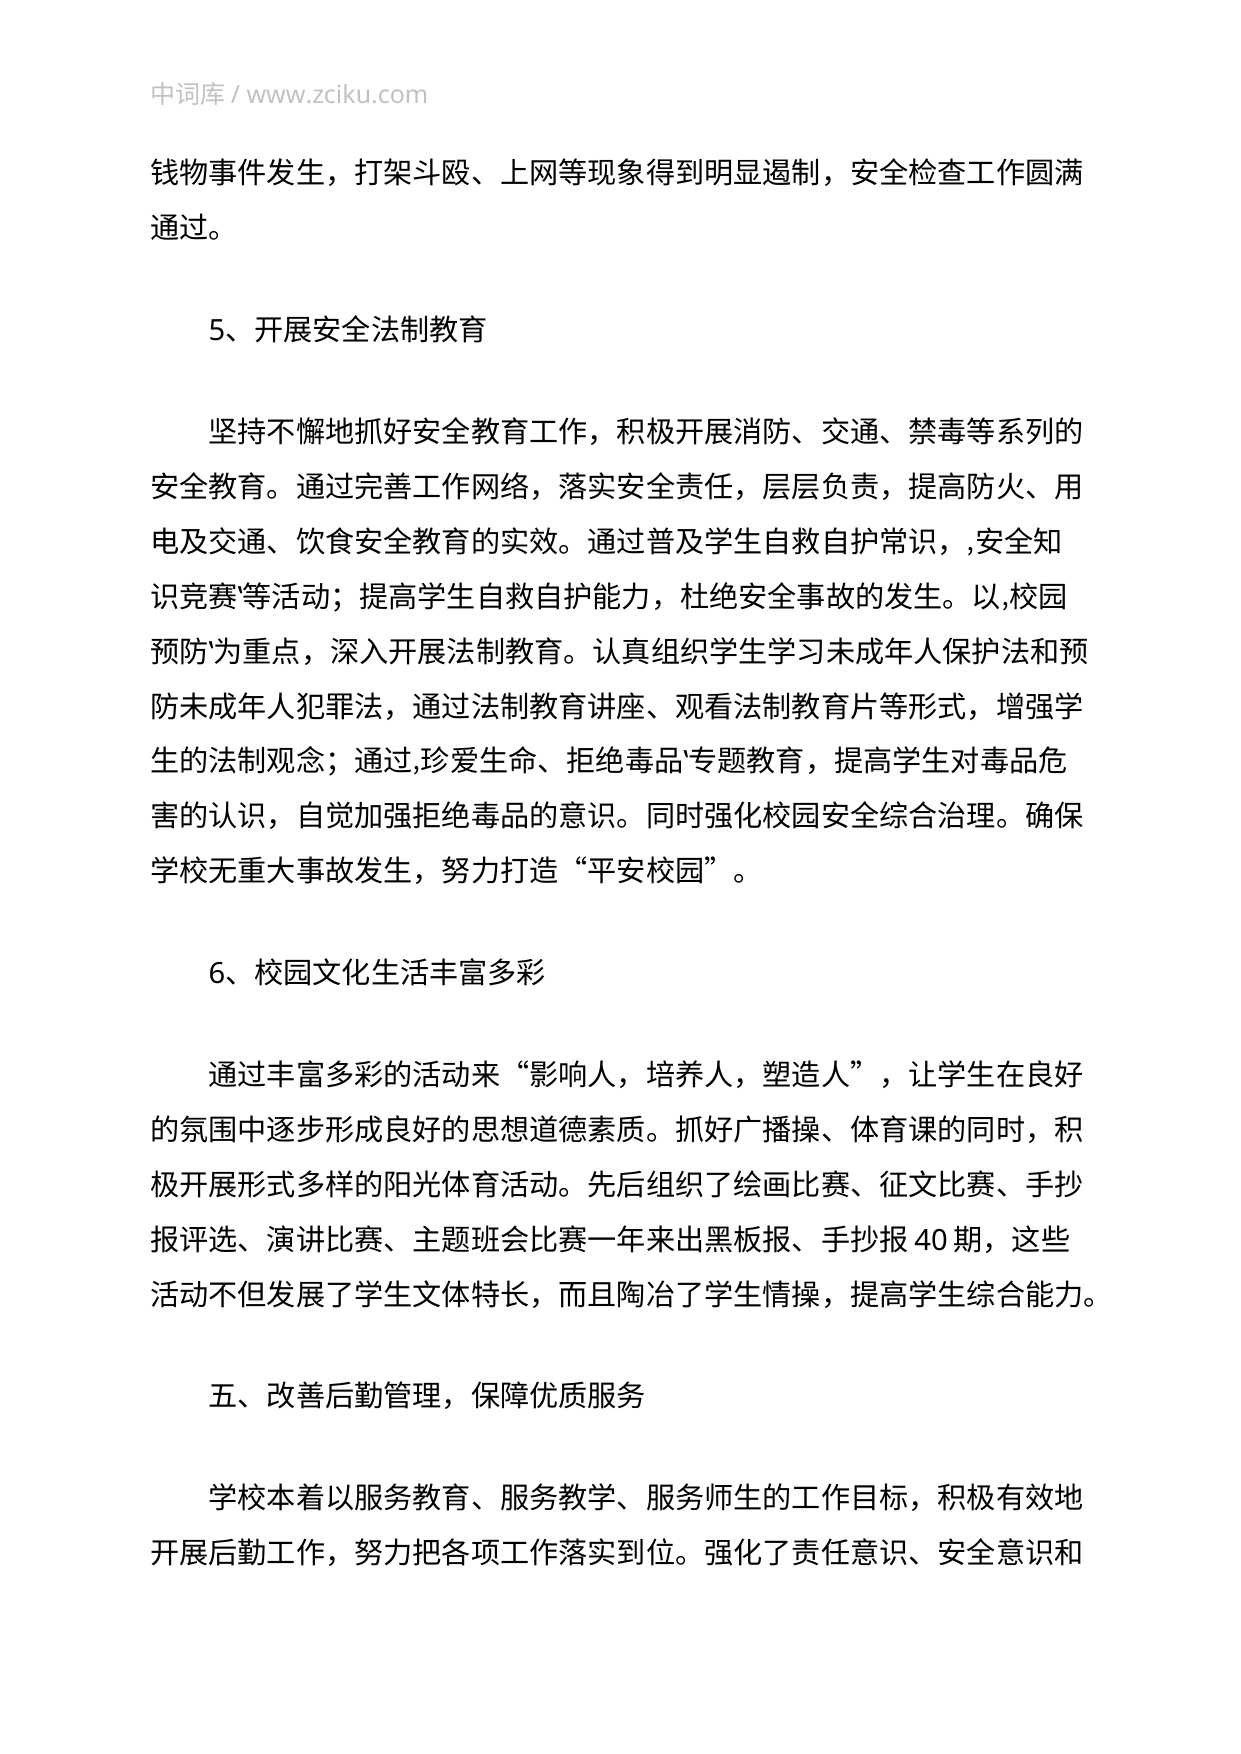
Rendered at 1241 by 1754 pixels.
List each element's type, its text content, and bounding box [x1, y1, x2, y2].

text 5、开展安全法制教育 [150, 307, 1090, 349]
text 坚持不懈地抓好安全教育工作，积极开展消防、交通、禁毒等系列的安全教育。通过完善工作网络，落实安全责任，层层负责，提高防火、用电及交通、饮食安全教育的实效。通过普及学生自救自护常识，‚安全知识竞赛‛等活动；提高学生自救自护能力，杜绝安全事故的发生。以‚校园预防‛为重点，深入开展法制教育。认真组织学生学习未成年人保护法和预防未成年人犯罪法，通过法制教育讲座、观看法制教育片等形式，增强学生的法制观念；通过‚珍爱生命、拒绝毒品‛专题教育，提高学生对毒品危害的认识，自觉加强拒绝毒品的意识。同时强化校园安全综合治理。确保学校无重大事故发生，努力打造“平安校园”。 [150, 409, 1090, 890]
text 通过丰富多彩的活动来“影响人，培养人，塑造人”，让学生在良好的氛围中逐步形成良好的思想道德素质。抓好广播操、体育课的同时，积极开展形式多样的阳光体育活动。先后组织了绘画比赛、征文比赛、手抄报评选、演讲比赛、主题班会比赛一年来出黑板报、手抄报40期，这些活动不但发展了学生文体特长，而且陶冶了学生情操，提高学生综合能力。 [150, 1052, 1090, 1313]
text 五、改善后勤管理，保障优质服务 [150, 1373, 1090, 1415]
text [150, 1475, 1090, 1572]
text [150, 150, 1090, 247]
text 6、校园文化生活丰富多彩 [150, 949, 1090, 992]
